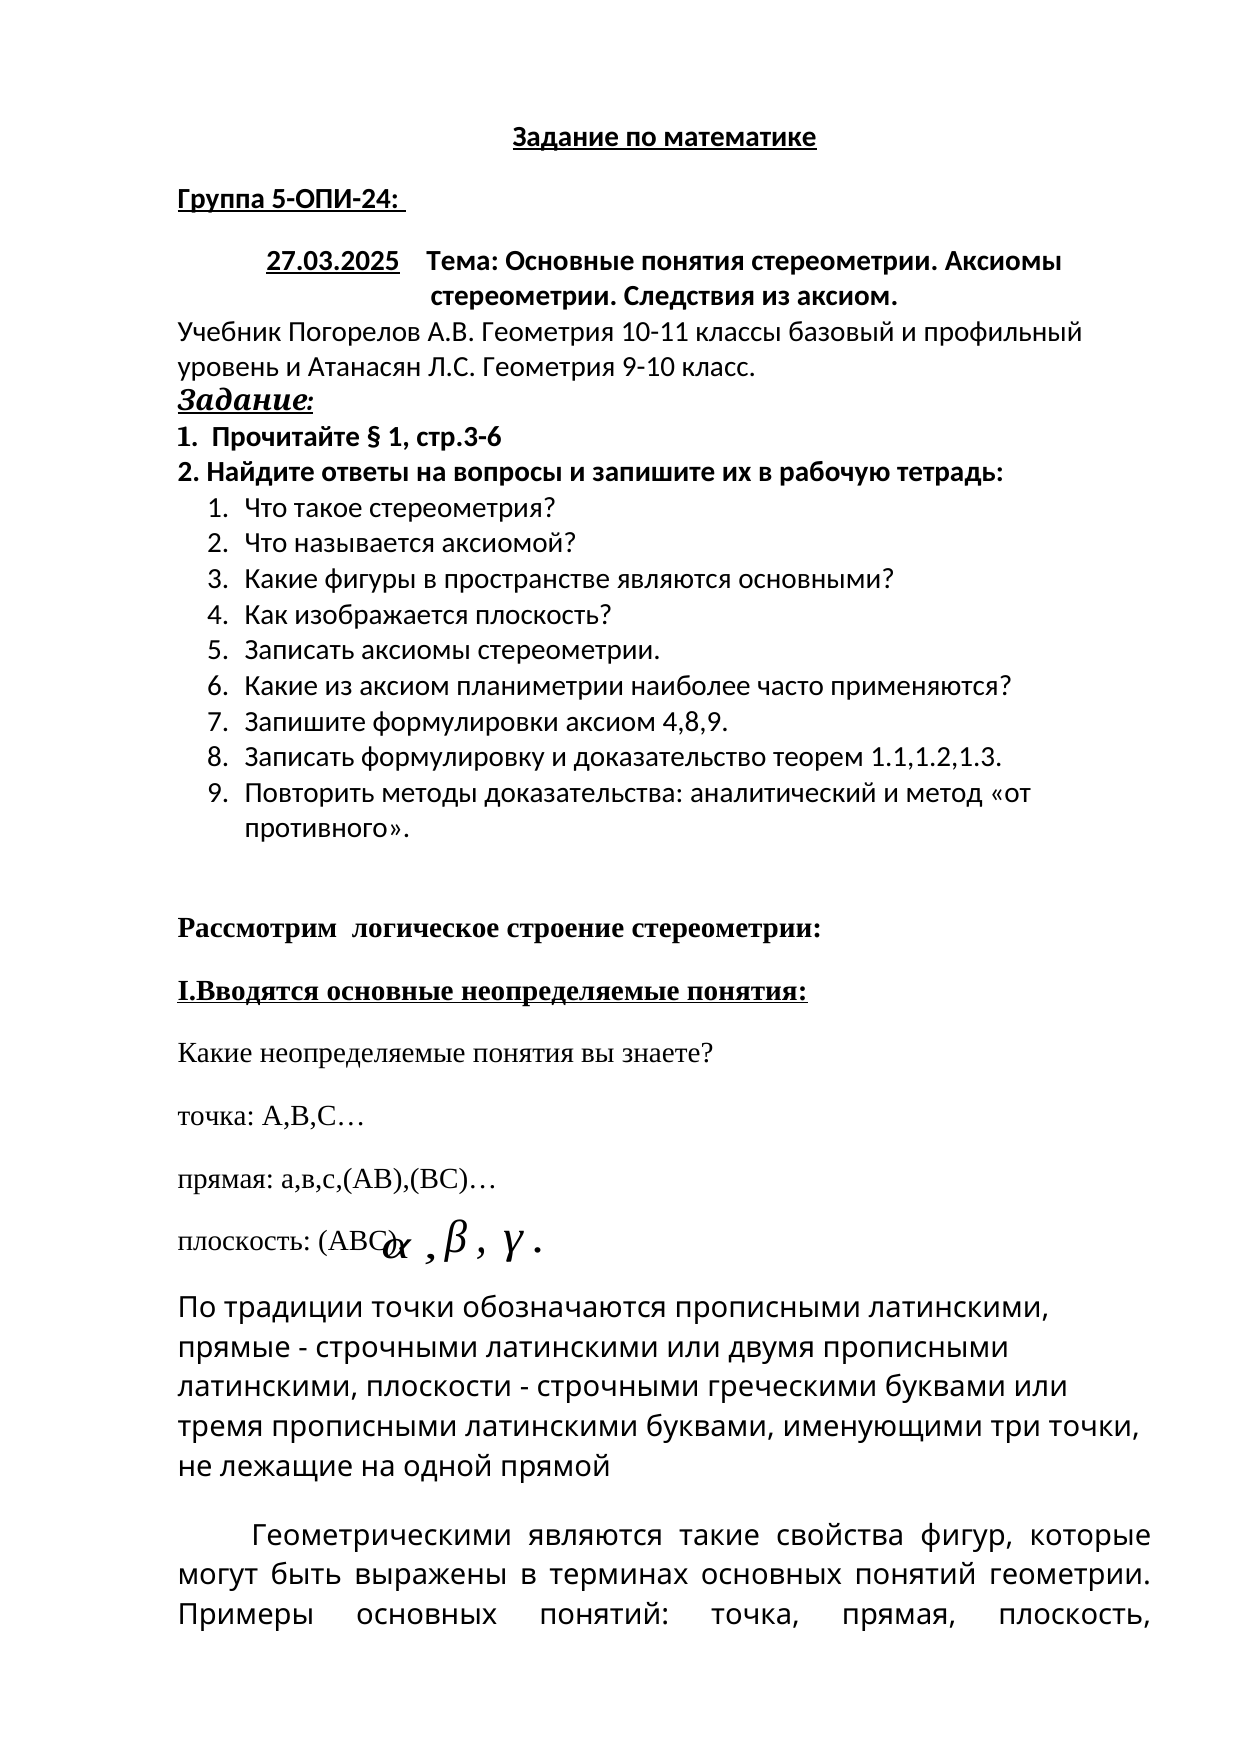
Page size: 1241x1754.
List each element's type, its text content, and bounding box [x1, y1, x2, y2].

text Какие неопределяемые понятия вы знаете? [177, 1035, 1152, 1069]
text плоскость: (АВС), [448, 1223, 1152, 1257]
text 2. Найдите ответы на вопросы и запишите их в рабочую тетрадь: [177, 453, 1152, 489]
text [177, 1514, 1152, 1633]
list Как изображается плоскость? [207, 596, 1152, 631]
list Повторить методы доказательства: аналитический и метод «от противного». [207, 774, 1152, 845]
list Что называется аксиомой? [207, 524, 1152, 560]
text 27.03.2025 Тема: Основные понятия стереометрии. Аксиомы стереометрии. Следствия из аксиом. [177, 242, 1152, 313]
list Какие из аксиом планиметрии наиболее часто применяются? [207, 667, 1152, 703]
list Записать формулировку и доказательство теорем 1.1,1.2,1.3. [207, 738, 1152, 774]
text Рассмотрим логическое строение стереометрии: [177, 910, 1152, 943]
text Задание: [177, 384, 1152, 418]
text По традиции точки обозначаются прописными латинскими, прямые - строчными латинскими или двумя прописными латинскими, плоскости - строчными греческими буквами или тремя прописными латинскими буквами, именующими три точки, не лежащие на одной прямой [177, 1286, 1152, 1485]
text I.Вводятся основные неопределяемые понятия: [177, 973, 1152, 1006]
text плоскость: (АВС), [177, 1223, 451, 1257]
text прямая: а,в,с,(АВ),(ВС)… [177, 1161, 1152, 1194]
list Что такое стереометрия? [207, 489, 1152, 524]
list Какие фигуры в пространстве являются основными? [207, 560, 1152, 596]
text Группа 5-ОПИ-24: [177, 180, 1152, 216]
text Задание по математике [177, 118, 1152, 154]
list Записать аксиомы стереометрии. [207, 631, 1152, 667]
text точка: А,В,С… [177, 1098, 1152, 1132]
text 1. Прочитайте § 1, стр.3-6 [177, 418, 1152, 453]
list Запишите формулировки аксиом 4,8,9. [207, 703, 1152, 738]
text Учебник Погорелов А.В. Геометрия 10-11 классы базовый и профильный уровень и Атанасян Л.С. Геометрия 9-10 класс. [177, 313, 1152, 384]
